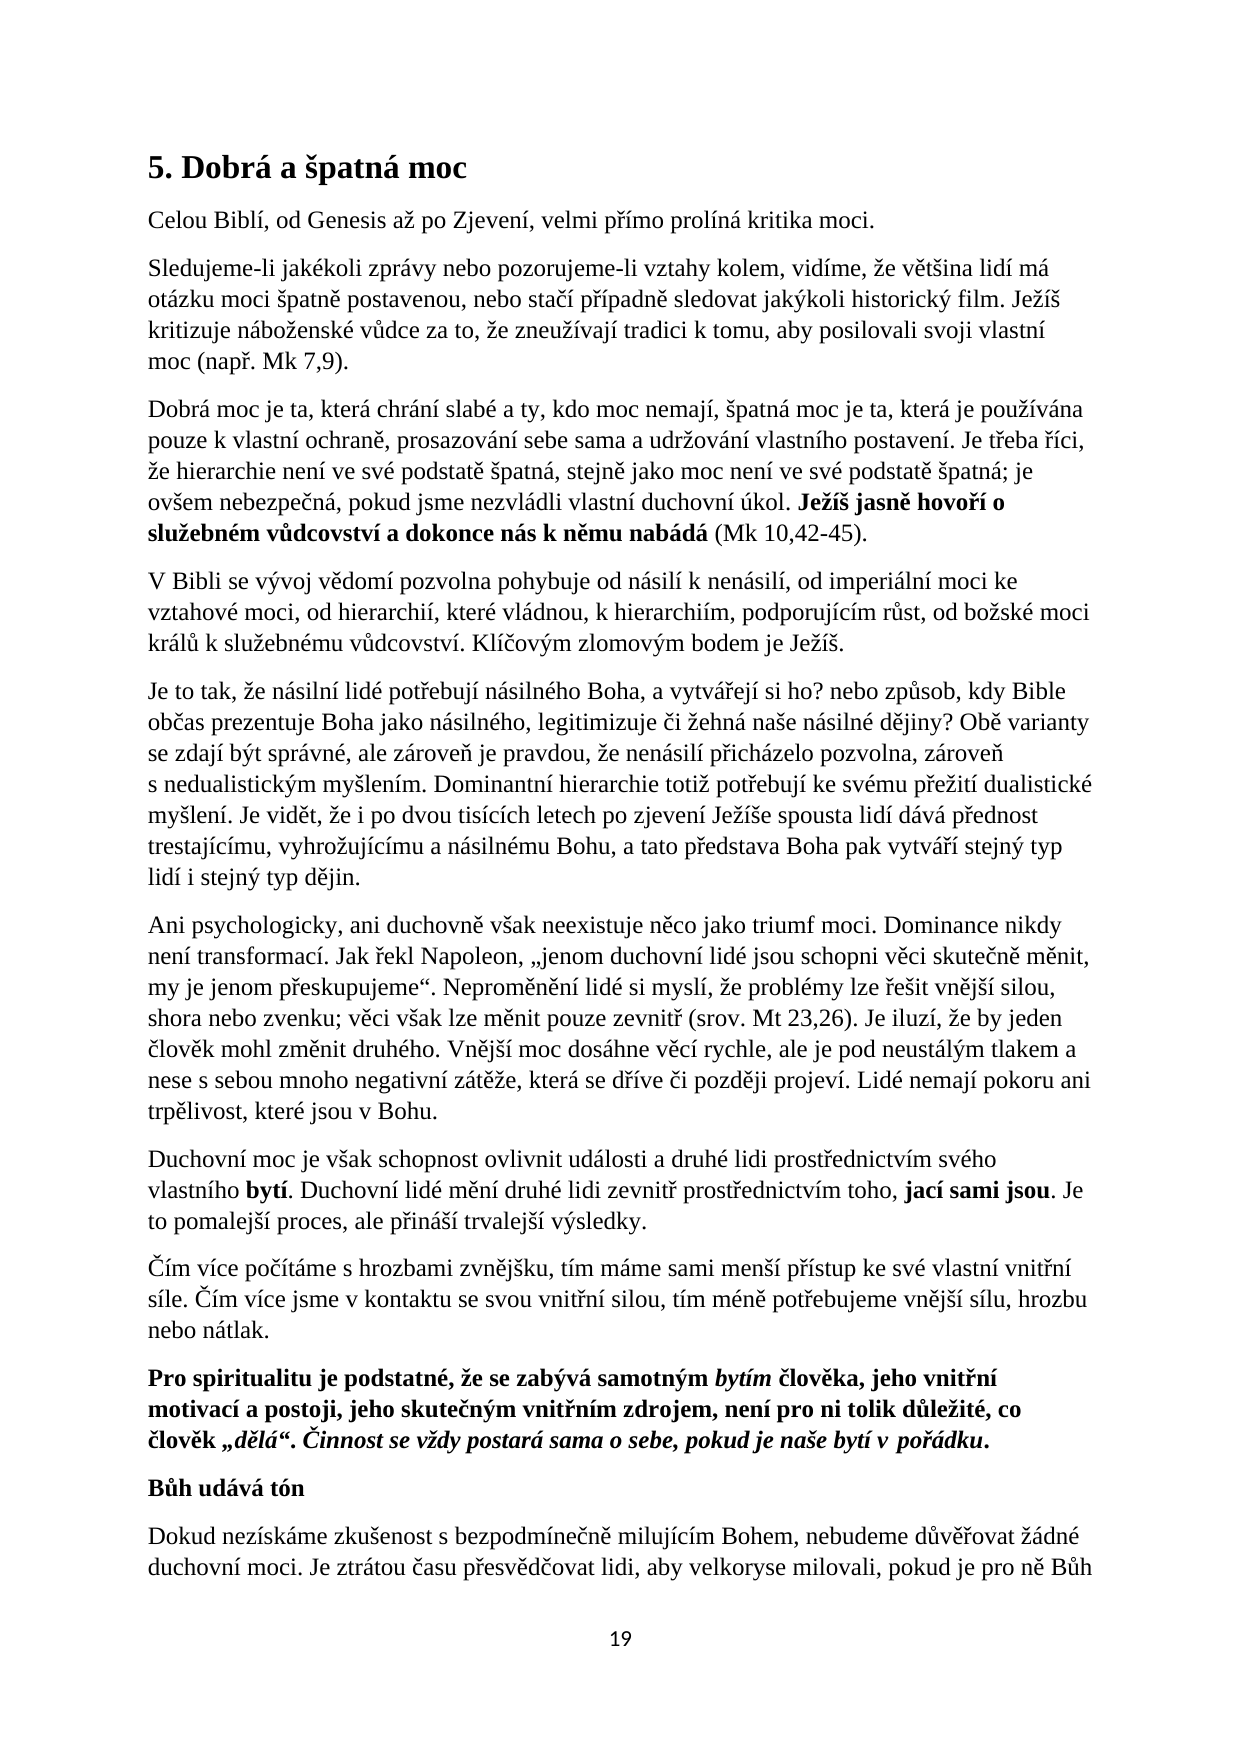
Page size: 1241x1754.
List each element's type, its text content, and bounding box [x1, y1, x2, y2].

text V Bibli se vývoj vědomí pozvolna pohybuje od násilí k nenásilí, od imperiální moci ke vztahové moci, od hierarchií, které vládnou, k hierarchiím, podporujícím růst, od božské moci králů k služebnému vůdcovství. Klíčovým zlomovým bodem je Ježíš. [148, 566, 1093, 657]
text Čím více počítáme s hrozbami zvnějšku, tím máme sami menší přístup ke své vlastní vnitřní síle. Čím více jsme v kontaktu se svou vnitřní silou, tím méně potřebujeme vnější sílu, hrozbu nebo nátlak. [148, 1253, 1093, 1344]
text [148, 1521, 1093, 1581]
text Dobrá moc je ta, která chrání slabé a ty, kdo moc nemají, špatná moc je ta, která je používána pouze k vlastní ochraně, prosazování sebe sama a udržování vlastního postavení. Je třeba říci, že hierarchie není ve své podstatě špatná, stejně jako moc není ve své podstatě špatná; je ovšem nebezpečná, pokud jsme nezvládli vlastní duchovní úkol. Ježíš jasně hovoří o služebném vůdcovství a dokonce nás k němu nabádá (Mk 10,42-45). [148, 394, 1093, 547]
text Pro spiritualitu je podstatné, že se zabývá samotným bytím člověka, jeho vnitřní motivací a postoji, jeho skutečným vnitřním zdrojem, není pro ni tolik důležité, co člověk „dělá“. Činnost se vždy postará sama o sebe, pokud je naše bytí v pořádku. [148, 1363, 1093, 1454]
text Duchovní moc je však schopnost ovlivnit události a druhé lidi prostřednictvím svého vlastního bytí. Duchovní lidé mění druhé lidi zevnitř prostřednictvím toho, jací sami jsou. Je to pomalejší proces, ale přináší trvalejší výsledky. [148, 1144, 1093, 1234]
text Bůh udává tón [148, 1473, 1093, 1502]
text Celou Biblí, od Genesis až po Zjevení, velmi přímo prolíná kritika moci. [148, 206, 1093, 234]
text Ani psychologicky, ani duchovně však neexistuje něco jako triumf moci. Dominance nikdy není transformací. Jak řekl Napoleon, „jenom duchovní lidé jsou schopni věci skutečně měnit, my je jenom přeskupujeme“. Neproměnění lidé si myslí, že problémy lze řešit vnější silou, shora nebo zvenku; věci však lze měnit pouze zevnitř (srov. Mt 23,26). Je iluzí, že by jeden člověk mohl změnit druhého. Vnější moc dosáhne věcí rychle, ale je pod neustálým tlakem a nese s sebou mnoho negativní zátěže, která se dříve či později projeví. Lidé nemají pokoru ani trpělivost, které jsou v Bohu. [148, 910, 1093, 1125]
text 5. Dobrá a špatná moc [148, 148, 1093, 186]
text Sledujeme-li jakékoli zprávy nebo pozorujeme-li vztahy kolem, vidíme, že většina lidí má otázku moci špatně postavenou, nebo stačí případně sledovat jakýkoli historický film. Ježíš kritizuje náboženské vůdce za to, že zneužívají tradici k tomu, aby posilovali svoji vlastní moc (např. Mk 7,9). [148, 253, 1093, 375]
text Je to tak, že násilní lidé potřebují násilného Boha, a vytvářejí si ho? nebo způsob, kdy Bible občas prezentuje Boha jako násilného, legitimizuje či žehná naše násilné dějiny? Obě varianty se zdají být správné, ale zároveň je pravdou, že nenásilí přicházelo pozvolna, zároveň s nedualistickým myšlením. Dominantní hierarchie totiž potřebují ke svému přežití dualistické myšlení. Je vidět, že i po dvou tisících letech po zjevení Ježíše spousta lidí dává přednost trestajícímu, vyhrožujícímu a násilnému Bohu, a tato představa Boha pak vytváří stejný typ lidí i stejný typ dějin. [148, 676, 1093, 891]
